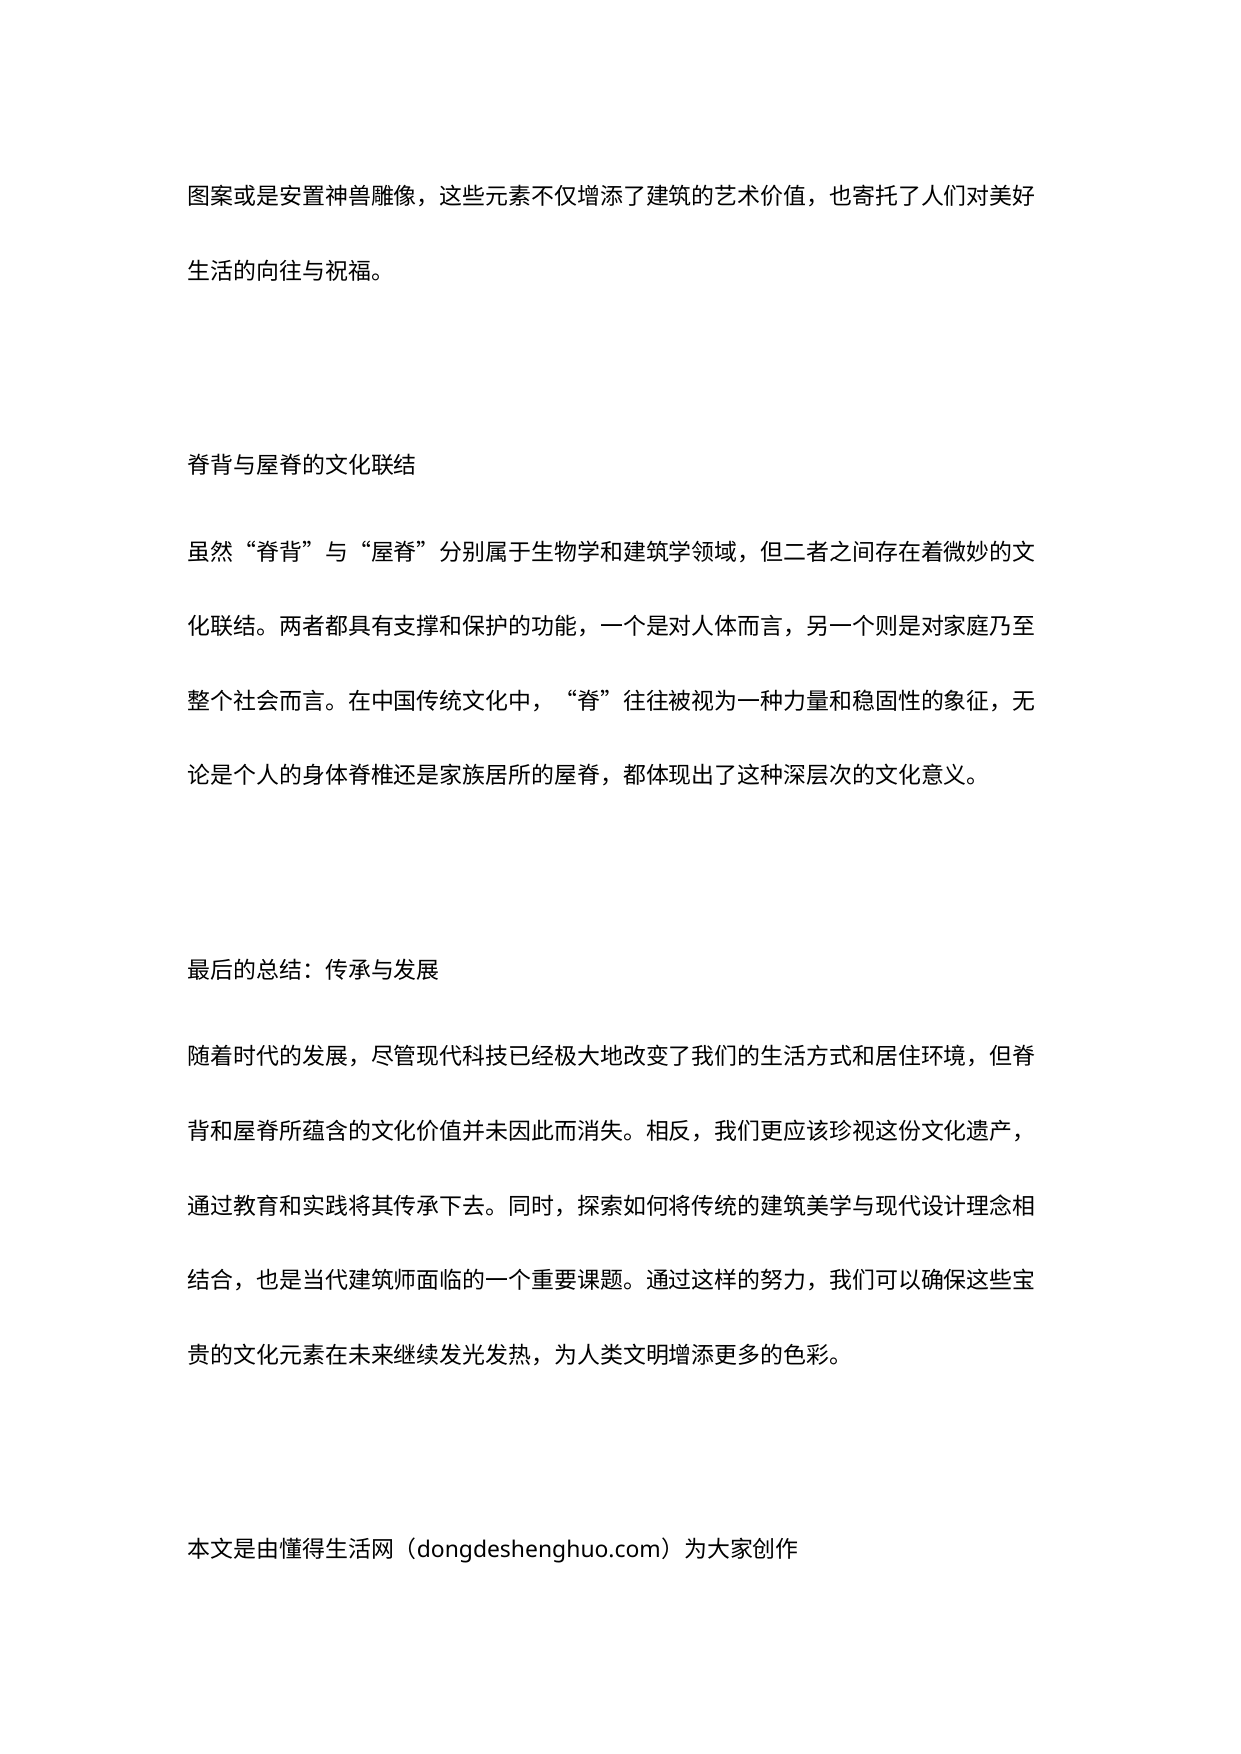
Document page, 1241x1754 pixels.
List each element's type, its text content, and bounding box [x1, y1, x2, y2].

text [187, 162, 1053, 302]
text 最后的总结：传承与发展 [187, 936, 1053, 1001]
text 随着时代的发展，尽管现代科技已经极大地改变了我们的生活方式和居住环境，但脊背和屋脊所蕴含的文化价值并未因此而消失。相反，我们更应该珍视这份文化遗产，通过教育和实践将其传承下去。同时，探索如何将传统的建筑美学与现代设计理念相结合，也是当代建筑师面临的一个重要课题。通过这样的努力，我们可以确保这些宝贵的文化元素在未来继续发光发热，为人类文明增添更多的色彩。 [187, 1022, 1053, 1386]
text 本文是由懂得生活网（dongdeshenghuo.com）为大家创作 [187, 1515, 1053, 1580]
text 脊背与屋脊的文化联结 [187, 431, 1053, 496]
text 虽然“脊背”与“屋脊”分别属于生物学和建筑学领域，但二者之间存在着微妙的文化联结。两者都具有支撑和保护的功能，一个是对人体而言，另一个则是对家庭乃至整个社会而言。在中国传统文化中，“脊”往往被视为一种力量和稳固性的象征，无论是个人的身体脊椎还是家族居所的屋脊，都体现出了这种深层次的文化意义。 [187, 517, 1053, 807]
